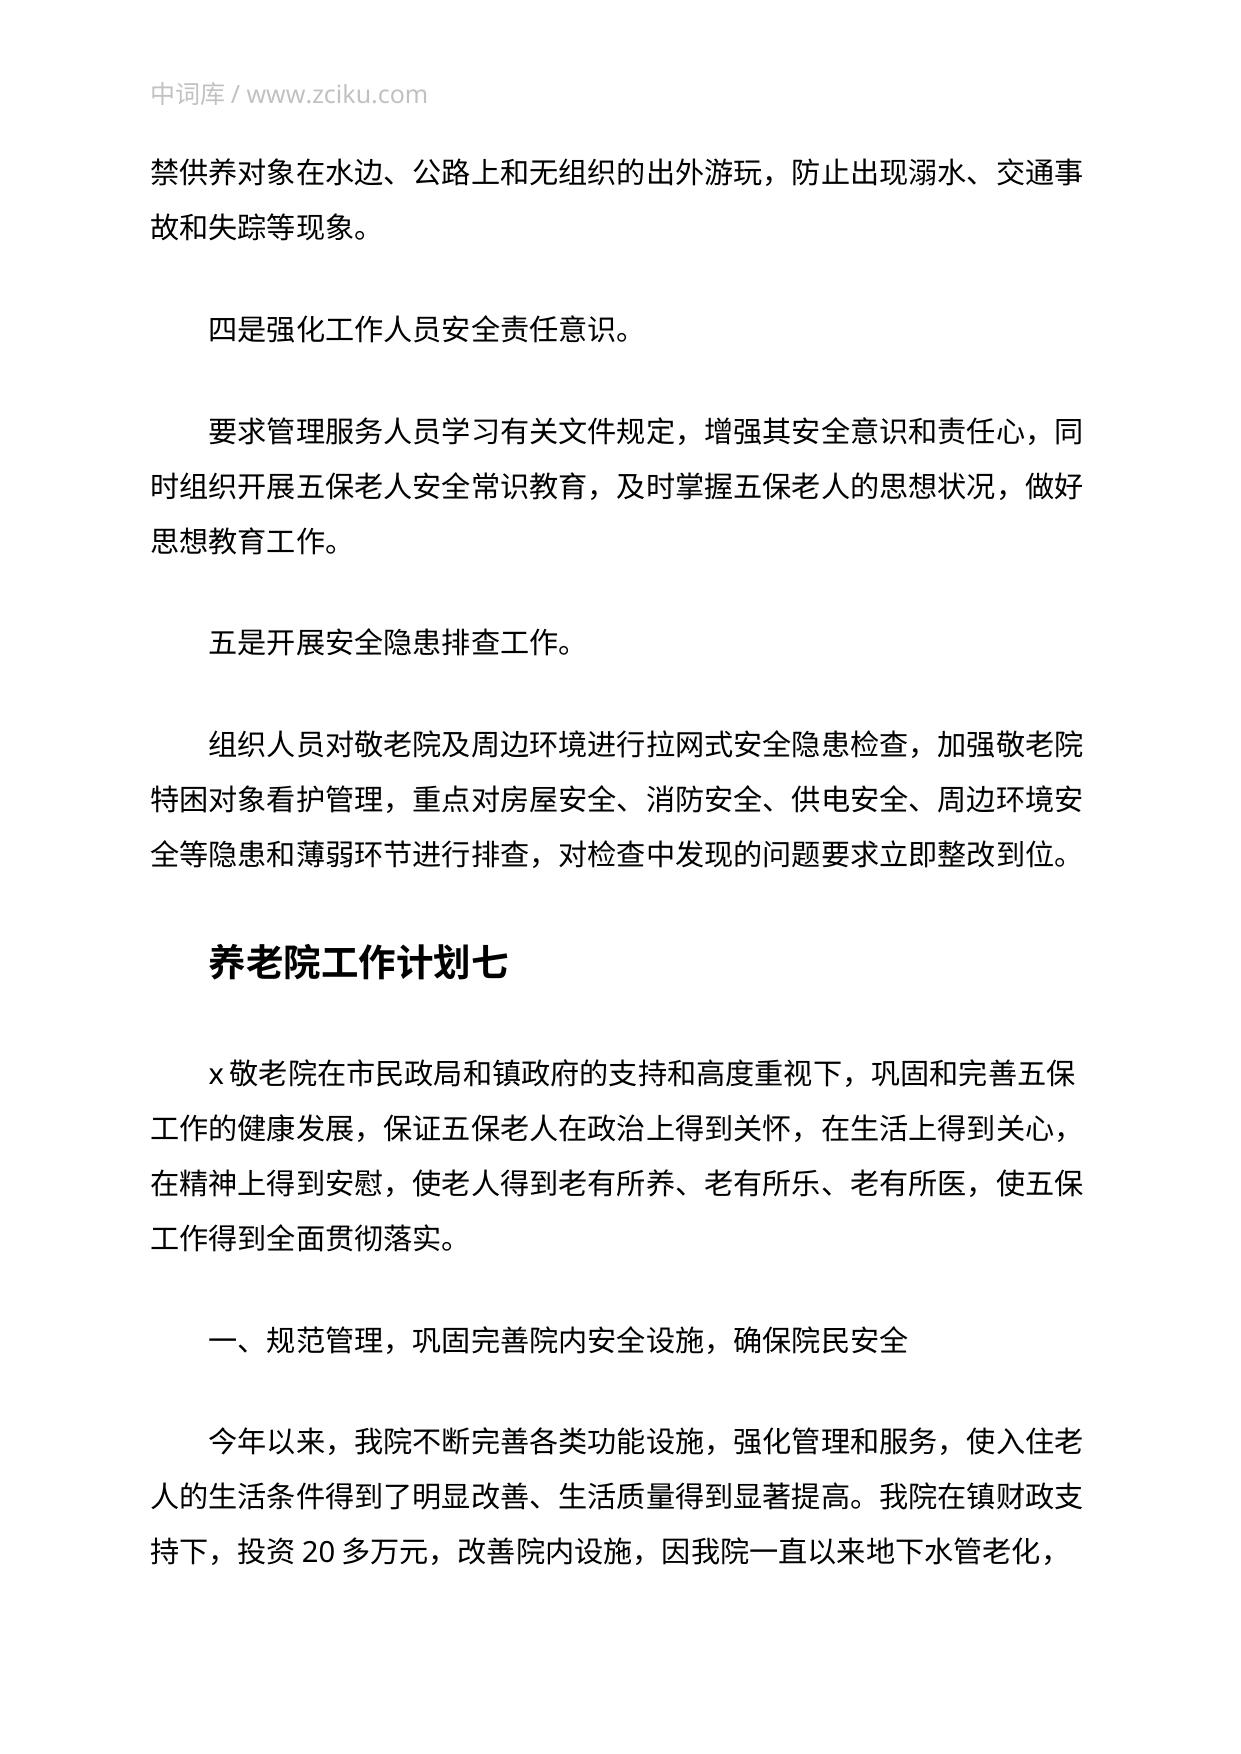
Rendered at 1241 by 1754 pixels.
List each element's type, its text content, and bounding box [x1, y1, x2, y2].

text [150, 1419, 1090, 1571]
text 养老院工作计划七 [150, 933, 1090, 988]
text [150, 150, 1090, 247]
text 组织人员对敬老院及周边环境进行拉网式安全隐患检查，加强敬老院特困对象看护管理，重点对房屋安全、消防安全、供电安全、周边环境安全等隐患和薄弱环节进行排查，对检查中发现的问题要求立即整改到位。 [150, 722, 1090, 874]
text 要求管理服务人员学习有关文件规定，增强其安全意识和责任心，同时组织开展五保老人安全常识教育，及时掌握五保老人的思想状况，做好思想教育工作。 [150, 408, 1090, 561]
text 五是开展安全隐患排查工作。 [150, 620, 1090, 662]
text 一、规范管理，巩固完善院内安全设施，确保院民安全 [150, 1317, 1090, 1359]
text x敬老院在市民政局和镇政府的支持和高度重视下，巩固和完善五保工作的健康发展，保证五保老人在政治上得到关怀，在生活上得到关心，在精神上得到安慰，使老人得到老有所养、老有所乐、老有所医，使五保工作得到全面贯彻落实。 [150, 1051, 1090, 1258]
text 四是强化工作人员安全责任意识。 [150, 307, 1090, 349]
